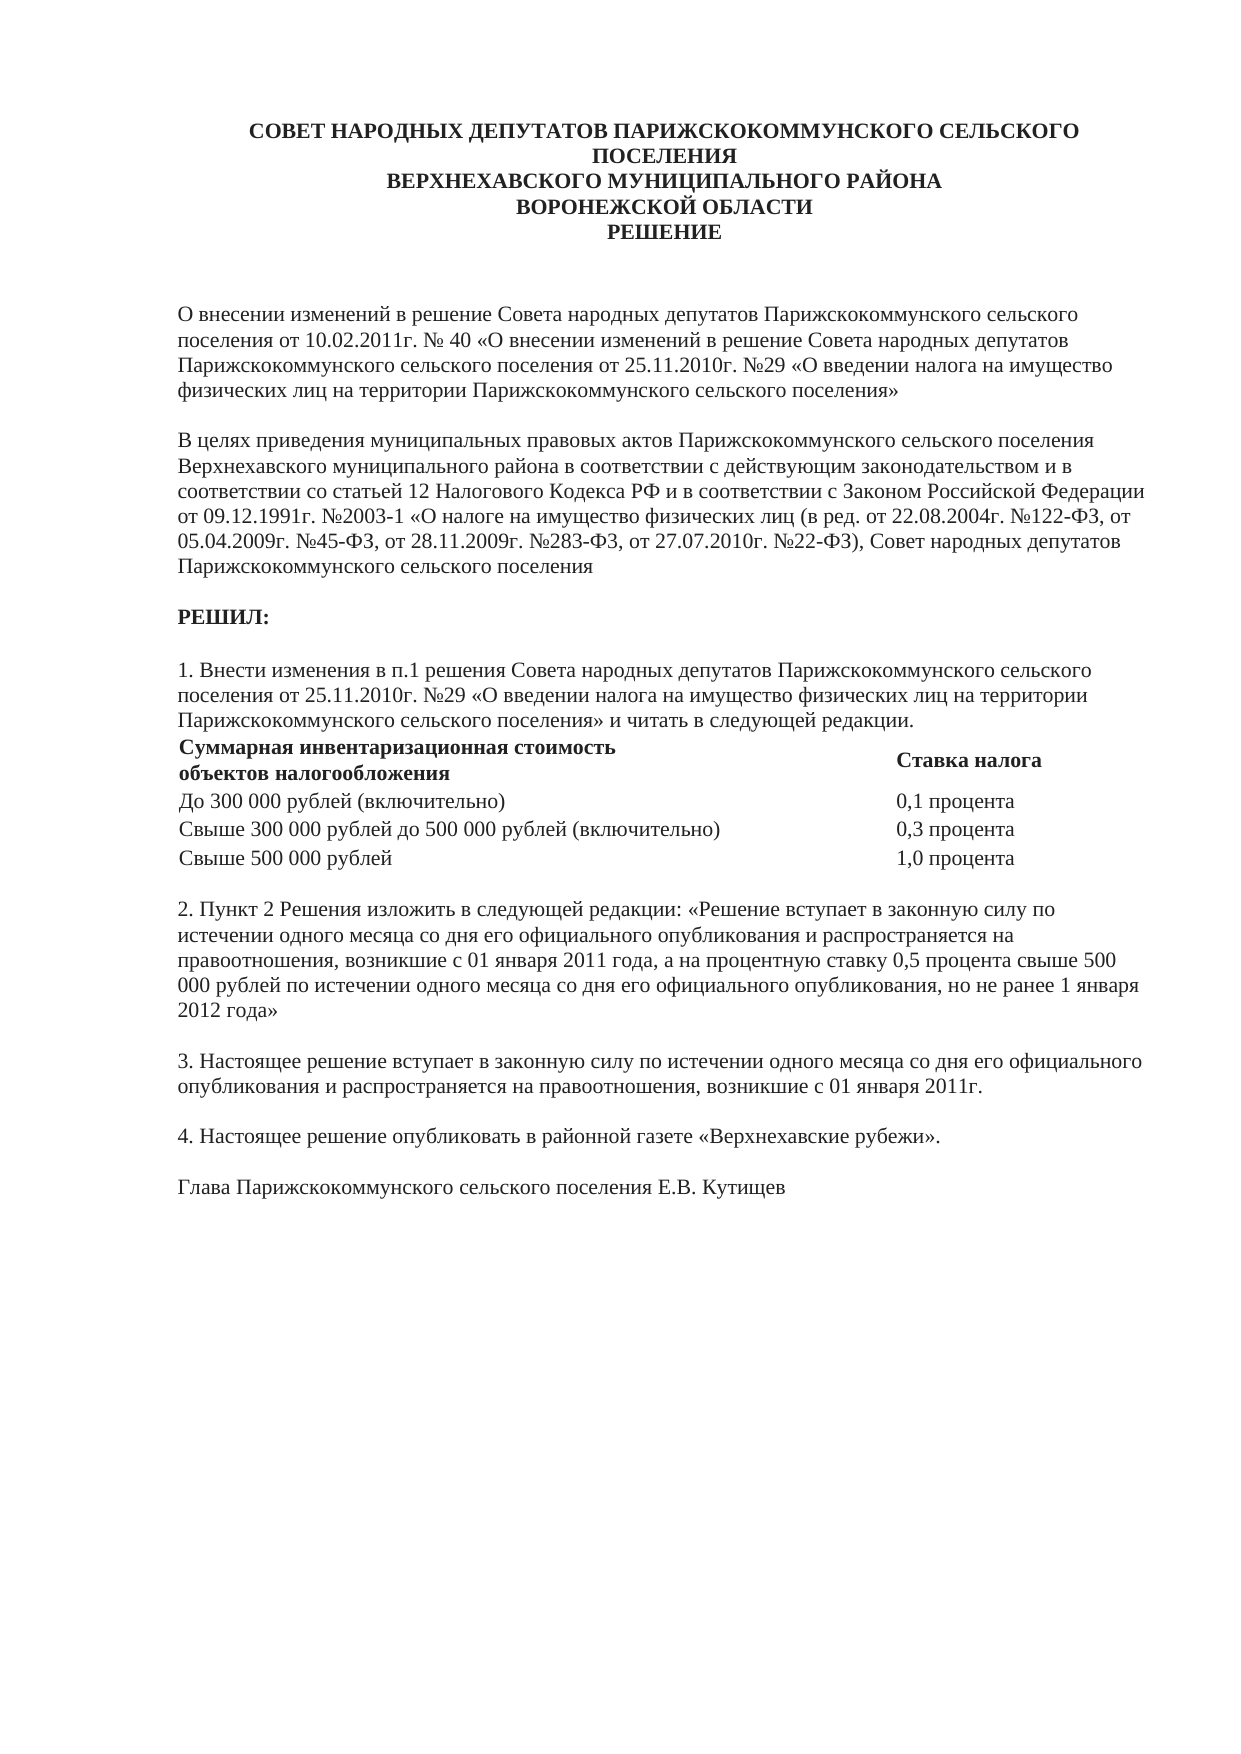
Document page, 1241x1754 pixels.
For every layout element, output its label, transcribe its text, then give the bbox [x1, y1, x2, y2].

text 2. Пункт 2 Решения изложить в следующей редакции: «Решение вступает в законную силу по истечении одного месяца со дня его официального опубликования и распространяется на правоотношения, возникшие с 01 января 2011 года, а на процентную ставку 0,5 процента свыше 500 000 рублей по истечении одного месяца со дня его официального опубликования, но не ранее 1 января 2012 года» 3. Настоящее решение вступает в законную силу по истечении одного месяца со дня его официального опубликования и распространяется на правоотношения, возникшие с 01 января 2011г. 4. Настоящее решение опубликовать в районной газете «Верхнехавские рубежи». Глава Парижскокоммунского сельского поселения Е.В. Кутищев [177, 871, 1152, 1199]
text О внесении изменений в решение Совета народных депутатов Парижскокоммунского сельского поселения от 10.02.2011г. № 40 «О внесении изменений в решение Совета народных депутатов Парижскокоммунского сельского поселения от 25.11.2010г. №29 «О введении налога на имущество физических лиц на территории Парижскокоммунского сельского поселения» [177, 301, 1152, 402]
text СОВЕТ НАРОДНЫХ ДЕПУТАТОВ ПАРИЖСКОКОММУНСКОГО СЕЛЬСКОГО ПОСЕЛЕНИЯ ВЕРХНЕХАВСКОГО МУНИЦИПАЛЬНОГО РАЙОНА ВОРОНЕЖСКОЙ ОБЛАСТИ РЕШЕНИЕ [177, 118, 1152, 272]
table_cell До 300 000 рублей (включительно) [177, 786, 894, 814]
table_cell Свыше 300 000 рублей до 500 000 рублей (включительно) [177, 815, 894, 843]
table_header Суммарная инвентаризационная стоимость объектов налогообложения [177, 733, 894, 786]
table_header Ставка налога [894, 733, 1043, 786]
text 1. Внести изменения в п.1 решения Совета народных депутатов Парижскокоммунского сельского поселения от 25.11.2010г. №29 «О введении налога на имущество физических лиц на территории Парижскокоммунского сельского поселения» и читать в следующей редакции. [177, 657, 1152, 733]
text В целях приведения муниципальных правовых актов Парижскокоммунского сельского поселения Верхнехавского муниципального района в соответствии с действующим законодательством и в соответствии со статьей 12 Налогового Кодекса РФ и в соответствии с Законом Российской Федерации от 09.12.1991г. №2003-1 «О налоге на имущество физических лиц (в ред. от 22.08.2004г. №122-ФЗ, от 05.04.2009г. №45-ФЗ, от 28.11.2009г. №283-Ф3, от 27.07.2010г. №22-ФЗ), Совет народных депутатов Парижскокоммунского сельского поселения [177, 427, 1152, 579]
table_cell 1,0 процента [894, 843, 1043, 871]
table_cell Свыше 500 000 рублей [177, 843, 894, 871]
text РЕШИЛ: [177, 579, 1152, 657]
table_cell 0,1 процента [894, 786, 1043, 814]
table_cell 0,3 процента [894, 815, 1043, 843]
